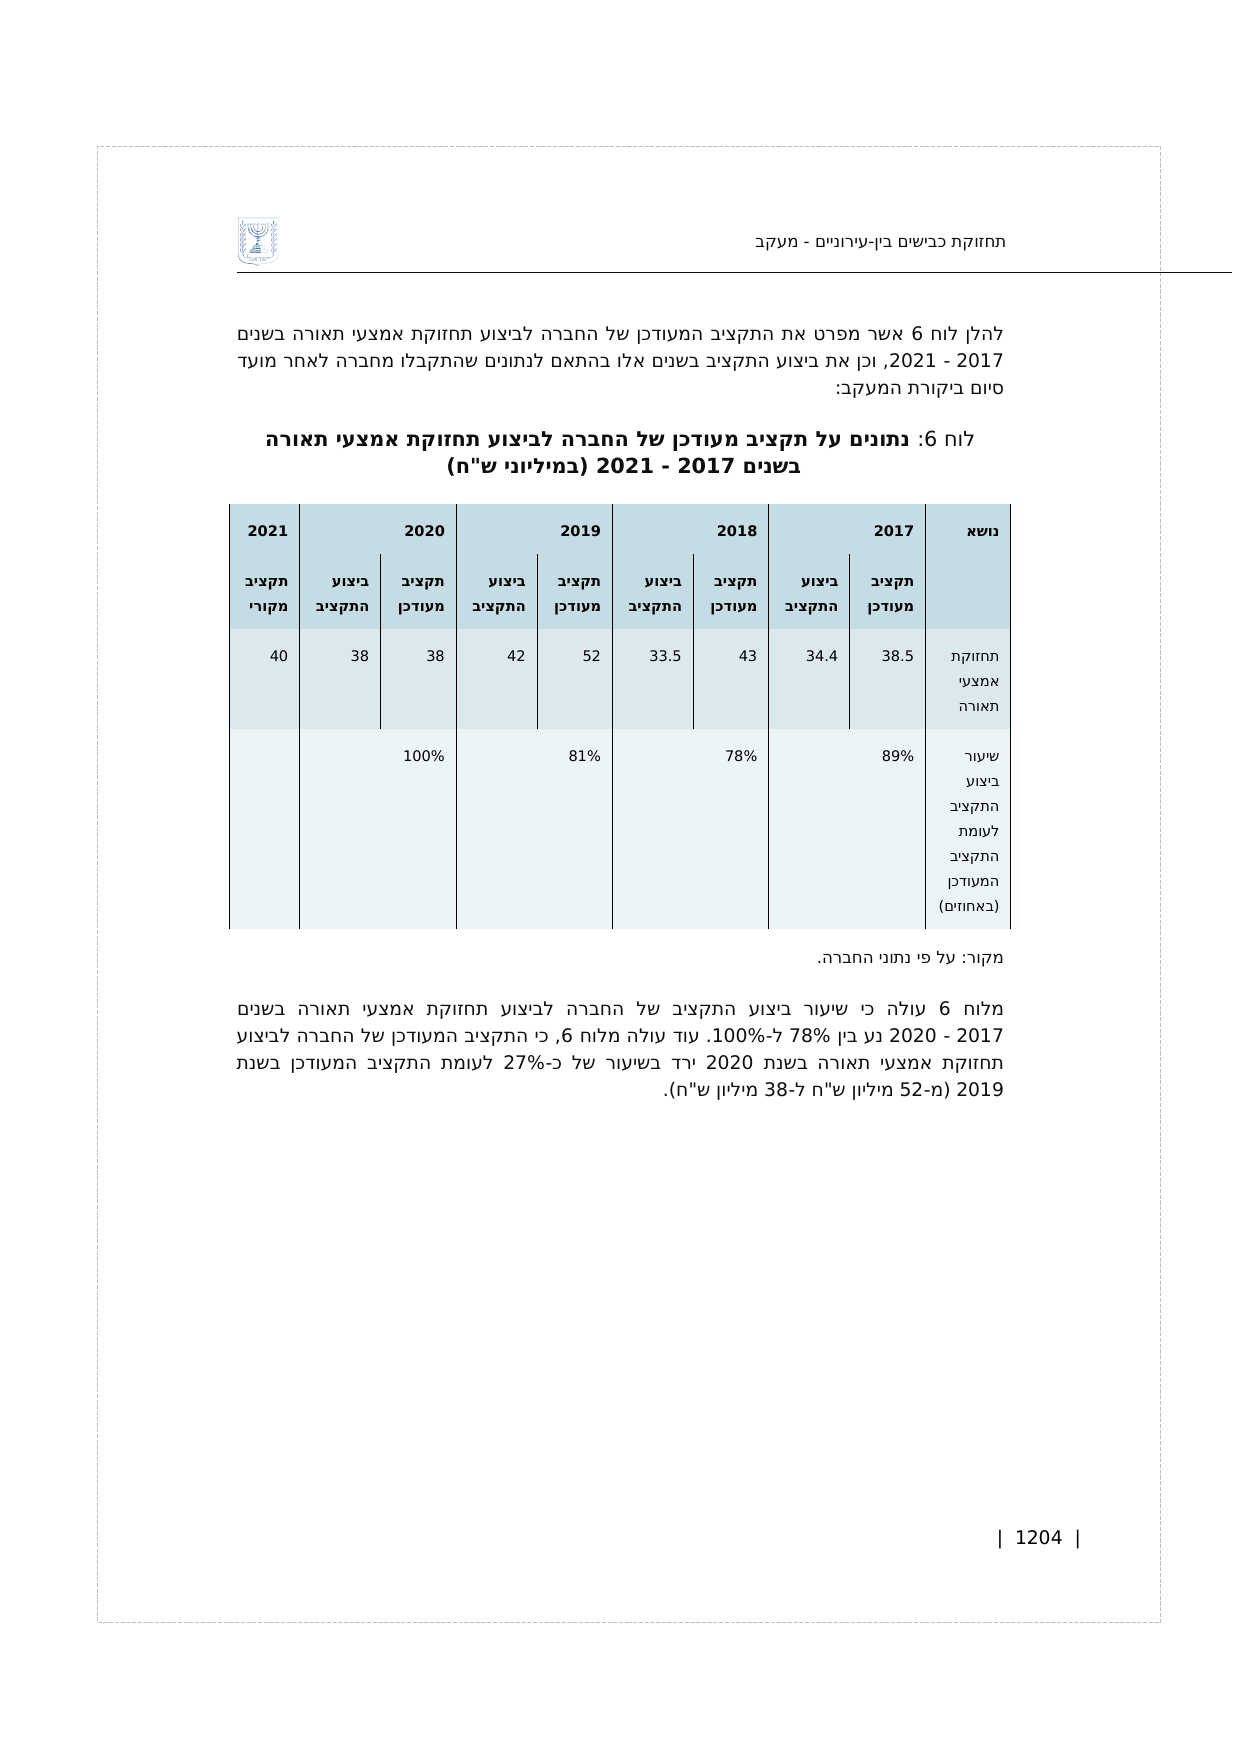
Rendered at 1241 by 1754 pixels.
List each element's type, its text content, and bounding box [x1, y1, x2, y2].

table_cell תקציב מקורי [230, 554, 299, 629]
table_cell [926, 554, 1010, 629]
table_header נושא [926, 504, 1010, 554]
text מקור: על פי נתוני החברה. [236, 942, 1004, 969]
table_cell תקציב מעודכן [850, 554, 925, 629]
table_cell 100% [300, 729, 456, 929]
text מלוח 6 עולה כי שיעור ביצוע התקציב של החברה לביצוע תחזוקת אמצעי תאורה בשנים 2017 - 2020 נע בין 78% ל-100%. עוד עולה מלוח 6, כי התקציב המעודכן של החברה לביצוע תחזוקת אמצעי תאורה בשנת 2020 ירד בשיעור של כ-27% לעומת התקציב המעודכן בשנת 2019 (מ-52 מיליון ש"ח ל-38 מיליון ש"ח). [236, 994, 1004, 1102]
text להלן לוח 6 אשר מפרט את התקציב המעודכן של החברה לביצוע תחזוקת אמצעי תאורה בשנים 2017 - 2021, וכן את ביצוע התקציב בשנים אלו בהתאם לנתונים שהתקבלו מחברה לאחר מועד סיום ביקורת המעקב: [236, 319, 1004, 400]
table_cell 38 [381, 629, 456, 729]
table_cell 43 [694, 629, 768, 729]
table_cell תקציב מעודכן [538, 554, 612, 629]
table_header 2018 [613, 504, 768, 554]
table_cell [230, 729, 299, 929]
table_cell 34.4 [769, 629, 849, 729]
table_cell תקציב מעודכן [381, 554, 456, 629]
table_cell ביצוע התקציב [769, 554, 849, 629]
table_cell 52 [538, 629, 612, 729]
table_cell ביצוע התקציב [457, 554, 537, 629]
table_cell 89% [769, 729, 925, 929]
table_cell 38 [300, 629, 380, 729]
table_cell תחזוקת אמצעי תאורה [926, 629, 1010, 729]
table_cell 78% [613, 729, 768, 929]
table_cell 81% [457, 729, 612, 929]
table_cell 33.5 [613, 629, 693, 729]
table_cell 40 [230, 629, 299, 729]
table_header 2021 [230, 504, 299, 554]
table_header 2017 [769, 504, 925, 554]
table_header 2020 [300, 504, 456, 554]
table_cell 38.5 [850, 629, 925, 729]
table_cell 42 [457, 629, 537, 729]
table_cell ביצוע התקציב [613, 554, 693, 629]
table_cell ביצוע התקציב [300, 554, 380, 629]
table_header 2019 [457, 504, 612, 554]
table_cell תקציב מעודכן [694, 554, 768, 629]
table_cell שיעור ביצוע התקציב לעומת התקציב המעודכן (באחוזים) [926, 729, 1010, 929]
text לוח 6: נתונים על תקציב מעודכן של החברה לביצוע תחזוקת אמצעי תאורה בשנים 2017 - 2021 (במיליוני ש"ח) [236, 425, 1004, 479]
